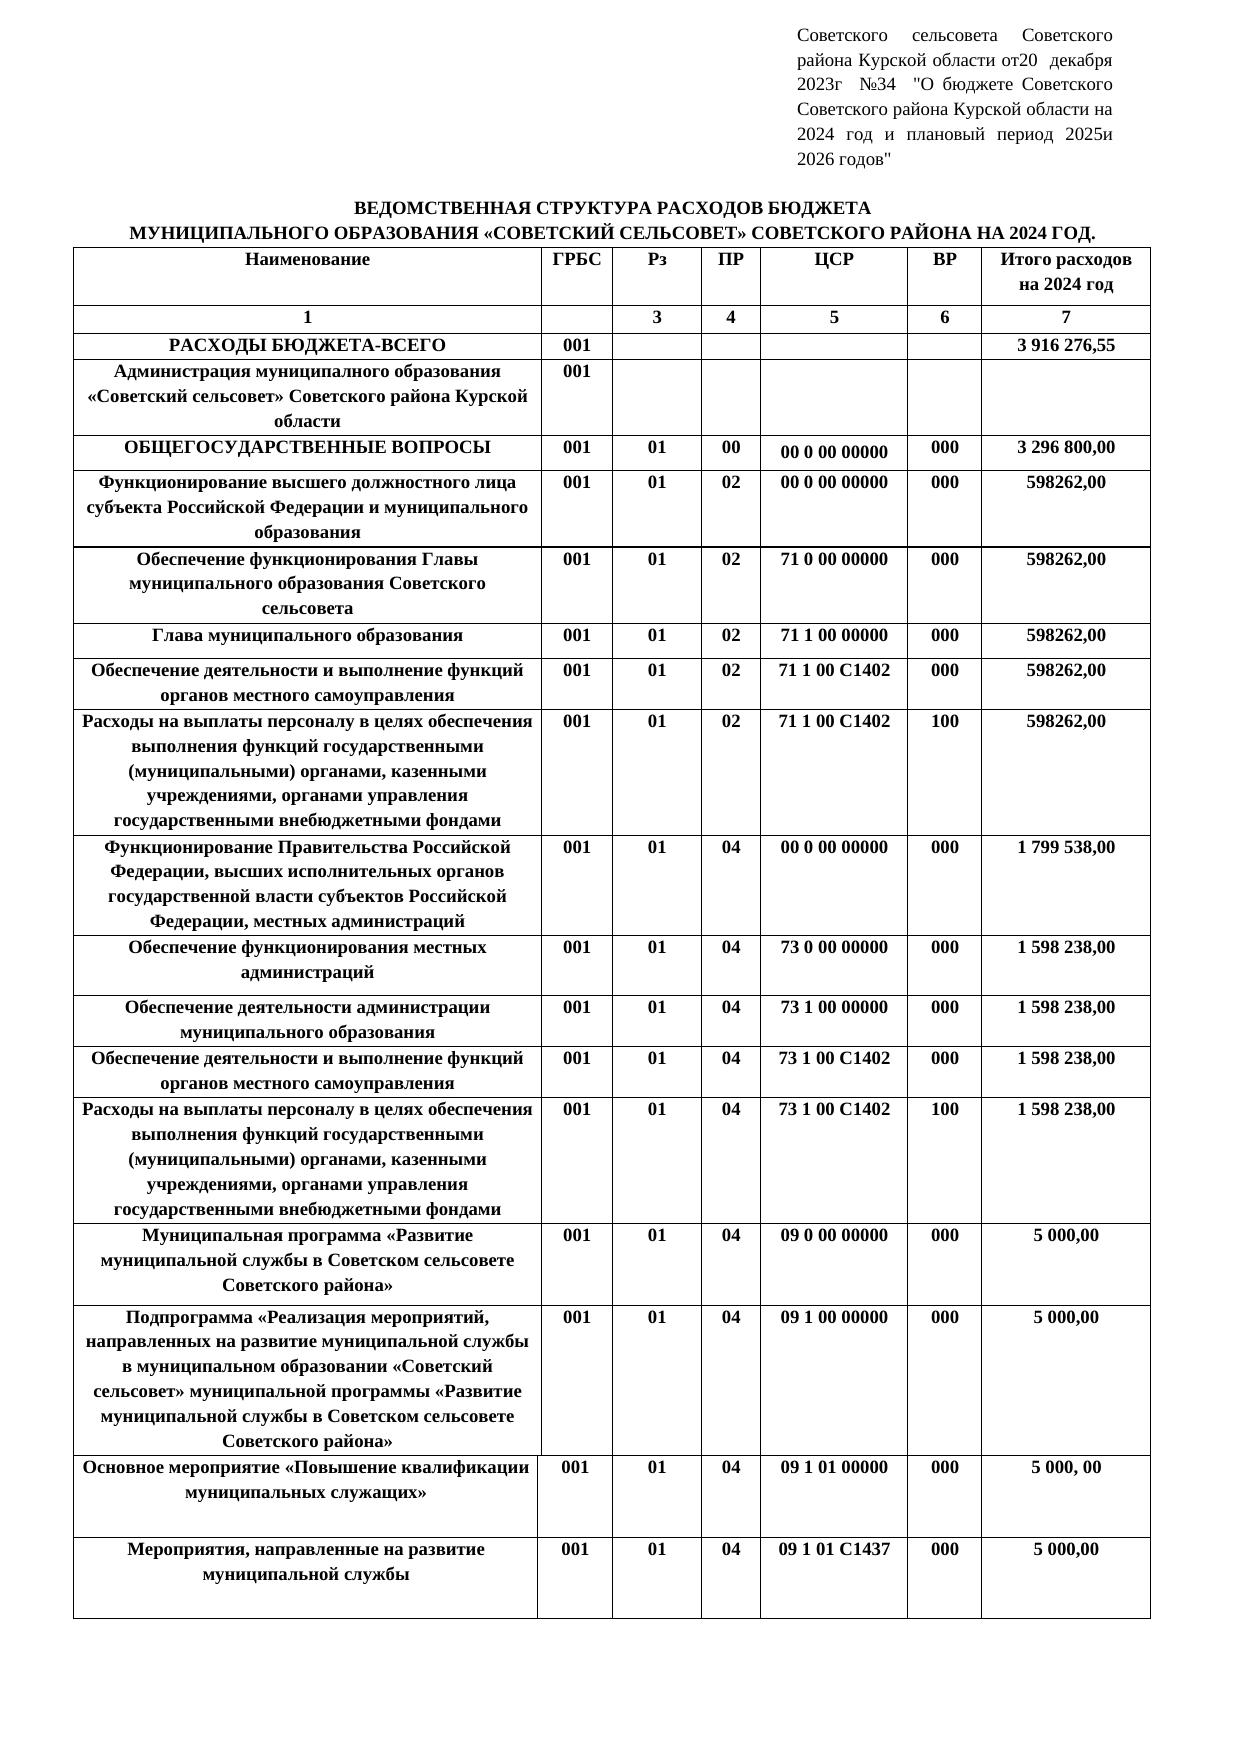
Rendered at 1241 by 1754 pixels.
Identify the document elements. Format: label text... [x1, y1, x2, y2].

table_header Итого расходов на 2024 год [982, 248, 1150, 305]
table_cell 02 [702, 710, 760, 834]
table_cell 09 0 00 00000 [761, 1224, 907, 1304]
table_cell 01 [613, 1456, 701, 1537]
table_cell [982, 360, 1150, 435]
table_cell 01 [613, 710, 701, 834]
table_cell 001 [542, 659, 612, 709]
table_cell 1 [74, 306, 541, 333]
table_cell Подпрограмма «Реализация мероприятий, направленных на развитие муниципальной службы в муниципальном образовании «Советский сельсовет» муниципальной программы «Развитие муниципальной службы в Советском сельсовете Советского района» [74, 1306, 541, 1455]
table_cell 598262,00 [982, 659, 1150, 709]
table_cell Обеспечение функционирования Главы муниципального образования Советского сельсовета [74, 548, 541, 622]
table_cell 02 [702, 548, 760, 622]
table_cell 001 [542, 1098, 612, 1223]
table_cell Обеспечение деятельности и выполнение функций органов местного самоуправления [74, 659, 541, 709]
table_cell 001 [542, 334, 612, 359]
table_cell [702, 334, 760, 359]
table_cell 000 [908, 548, 981, 622]
table_cell 598262,00 [982, 710, 1150, 834]
table_header Рз [613, 248, 701, 305]
table_cell 01 [613, 1224, 701, 1304]
table_cell 100 [908, 1098, 981, 1223]
table_cell [613, 334, 701, 359]
table_cell 02 [702, 624, 760, 658]
table_cell 01 [613, 996, 701, 1046]
table_cell 73 1 00 С1402 [761, 1098, 907, 1223]
table_cell [908, 334, 981, 359]
table_cell 01 [613, 1047, 701, 1097]
table_header ГРБС [542, 248, 612, 305]
table_cell Расходы на выплаты персоналу в целях обеспечения выполнения функций государственными (муниципальными) органами, казенными учреждениями, органами управления государственными внебюджетными фондами [74, 710, 541, 834]
table_cell 5 000,00 [982, 1306, 1150, 1455]
table_cell [702, 360, 760, 435]
table_cell 04 [702, 1456, 760, 1537]
table_cell 001 [542, 1047, 612, 1097]
table_cell 4 [702, 306, 760, 333]
table_cell Функционирование высшего должностного лица субъекта Российской Федерации и муниципального образования [74, 471, 541, 546]
table_cell 3 916 276,55 [982, 334, 1150, 359]
table_cell 598262,00 [982, 471, 1150, 546]
table_cell 04 [702, 996, 760, 1046]
table_cell 001 [542, 1224, 612, 1304]
table_cell 01 [613, 548, 701, 622]
table_cell 001 [542, 471, 612, 546]
table_cell 598262,00 [982, 624, 1150, 658]
table_cell 001 [542, 936, 612, 995]
table_cell Расходы на выплаты персоналу в целях обеспечения выполнения функций государственными (муниципальными) органами, казенными учреждениями, органами управления государственными внебюджетными фондами [74, 1098, 541, 1223]
table_cell 01 [613, 624, 701, 658]
table_cell 04 [702, 1224, 760, 1304]
table_cell Основное мероприятие «Повышение квалификации муниципальных служащих» [74, 1456, 537, 1537]
table_cell 00 0 00 00000 [761, 471, 907, 546]
table_cell [542, 306, 612, 333]
table_cell 01 [613, 659, 701, 709]
table_cell РАСХОДЫ БЮДЖЕТА-ВСЕГО [74, 334, 541, 359]
table_cell 001 [542, 996, 612, 1046]
table_cell 71 1 00 С1402 [761, 710, 907, 834]
table_cell 00 0 00 00000 [761, 836, 907, 935]
table_header ЦСР [761, 248, 907, 305]
table_cell 01 [613, 471, 701, 546]
table_cell 73 1 00 С1402 [761, 1047, 907, 1097]
table_cell 73 0 00 00000 [761, 936, 907, 995]
text ВЕДОМСТВЕННАЯ СТРУКТУРА РАСХОДОВ БЮДЖЕТА [74, 197, 1152, 219]
table_cell 04 [702, 836, 760, 935]
table_cell 04 [702, 936, 760, 995]
table_cell [761, 360, 907, 435]
table_cell 000 [908, 1224, 981, 1304]
table_cell 001 [542, 548, 612, 622]
table_cell 3 296 800,00 [982, 436, 1150, 470]
table_cell 00 0 00 00000 [761, 436, 907, 470]
table_cell 5 000,00 [982, 1224, 1150, 1304]
table_cell 000 [908, 1456, 981, 1537]
table_cell 02 [702, 471, 760, 546]
table_cell 09 1 01 00000 [761, 1456, 907, 1537]
table_cell 001 [538, 1456, 612, 1537]
table_cell Глава муниципального образования [74, 624, 541, 658]
table_cell 000 [908, 624, 981, 658]
table_cell 7 [982, 306, 1150, 333]
table_cell 00 [702, 436, 760, 470]
table_cell 001 [542, 1306, 612, 1455]
table_cell Мероприятия, направленные на развитие муниципальной службы [74, 1538, 537, 1618]
table_cell Администрация муниципалного образования «Советский сельсовет» Советского района Курской области [74, 360, 541, 435]
table_cell 001 [542, 624, 612, 658]
table_cell 000 [908, 471, 981, 546]
table_cell 000 [908, 1538, 981, 1618]
table_cell 001 [542, 710, 612, 834]
table_cell 1 598 238,00 [982, 1047, 1150, 1097]
table_cell 1 598 238,00 [982, 936, 1150, 995]
table_cell 01 [613, 1098, 701, 1223]
table_cell [761, 334, 907, 359]
table_cell 598262,00 [982, 548, 1150, 622]
table_cell 1 799 538,00 [982, 836, 1150, 935]
table_cell 001 [542, 836, 612, 935]
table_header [786, 24, 1124, 197]
table_cell 5 000,00 [982, 1538, 1150, 1618]
table_cell 73 1 00 00000 [761, 996, 907, 1046]
table_cell 71 1 00 00000 [761, 624, 907, 658]
table_cell 02 [702, 659, 760, 709]
table_cell 001 [538, 1538, 612, 1618]
table_cell 04 [702, 1538, 760, 1618]
table_cell 5 000, 00 [982, 1456, 1150, 1537]
table_cell 71 1 00 С1402 [761, 659, 907, 709]
table_cell 71 0 00 00000 [761, 548, 907, 622]
table_cell 01 [613, 936, 701, 995]
table_cell 09 1 01 С1437 [761, 1538, 907, 1618]
table_cell Функционирование Правительства Российской Федерации, высших исполнительных органов государственной власти субъектов Российской Федерации, местных администраций [74, 836, 541, 935]
table_cell Обеспечение функционирования местных администраций [74, 936, 541, 995]
table_cell [908, 360, 981, 435]
table_cell 01 [613, 1538, 701, 1618]
table_cell 3 [613, 306, 701, 333]
table_cell 04 [702, 1047, 760, 1097]
table_cell 000 [908, 659, 981, 709]
table_cell 6 [908, 306, 981, 333]
table_cell 100 [908, 710, 981, 834]
table_cell 000 [908, 436, 981, 470]
table_cell ОБЩЕГОСУДАРСТВЕННЫЕ ВОПРОСЫ [74, 436, 541, 470]
table_cell 1 598 238,00 [982, 996, 1150, 1046]
table_cell 001 [542, 360, 612, 435]
table_cell [613, 360, 701, 435]
table_header Наименование [74, 248, 541, 305]
table_cell 01 [613, 1306, 701, 1455]
table_cell 000 [908, 1047, 981, 1097]
table_cell 09 1 00 00000 [761, 1306, 907, 1455]
table_cell 000 [908, 936, 981, 995]
table_cell 04 [702, 1098, 760, 1223]
table_cell 001 [542, 436, 612, 470]
table_cell 01 [613, 836, 701, 935]
table_cell 04 [702, 1306, 760, 1455]
table_cell 000 [908, 836, 981, 935]
table_header ВР [908, 248, 981, 305]
table_cell 000 [908, 1306, 981, 1455]
table_cell 5 [761, 306, 907, 333]
table_cell 000 [908, 996, 981, 1046]
table_header ПР [702, 248, 760, 305]
table_cell Обеспечение деятельности и выполнение функций органов местного самоуправления [74, 1047, 541, 1097]
table_cell Муниципальная программа «Развитие муниципальной службы в Советском сельсовете Советского района» [74, 1224, 541, 1304]
table_cell 1 598 238,00 [982, 1098, 1150, 1223]
table_cell Обеспечение деятельности администрации муниципального образования [74, 996, 541, 1046]
text МУНИЦИПАЛЬНОГО ОБРАЗОВАНИЯ «СОВЕТСКИЙ СЕЛЬСОВЕТ» СОВЕТСКОГО РАЙОНА НА 2024 ГОД. [74, 222, 1152, 243]
table_cell 01 [613, 436, 701, 470]
